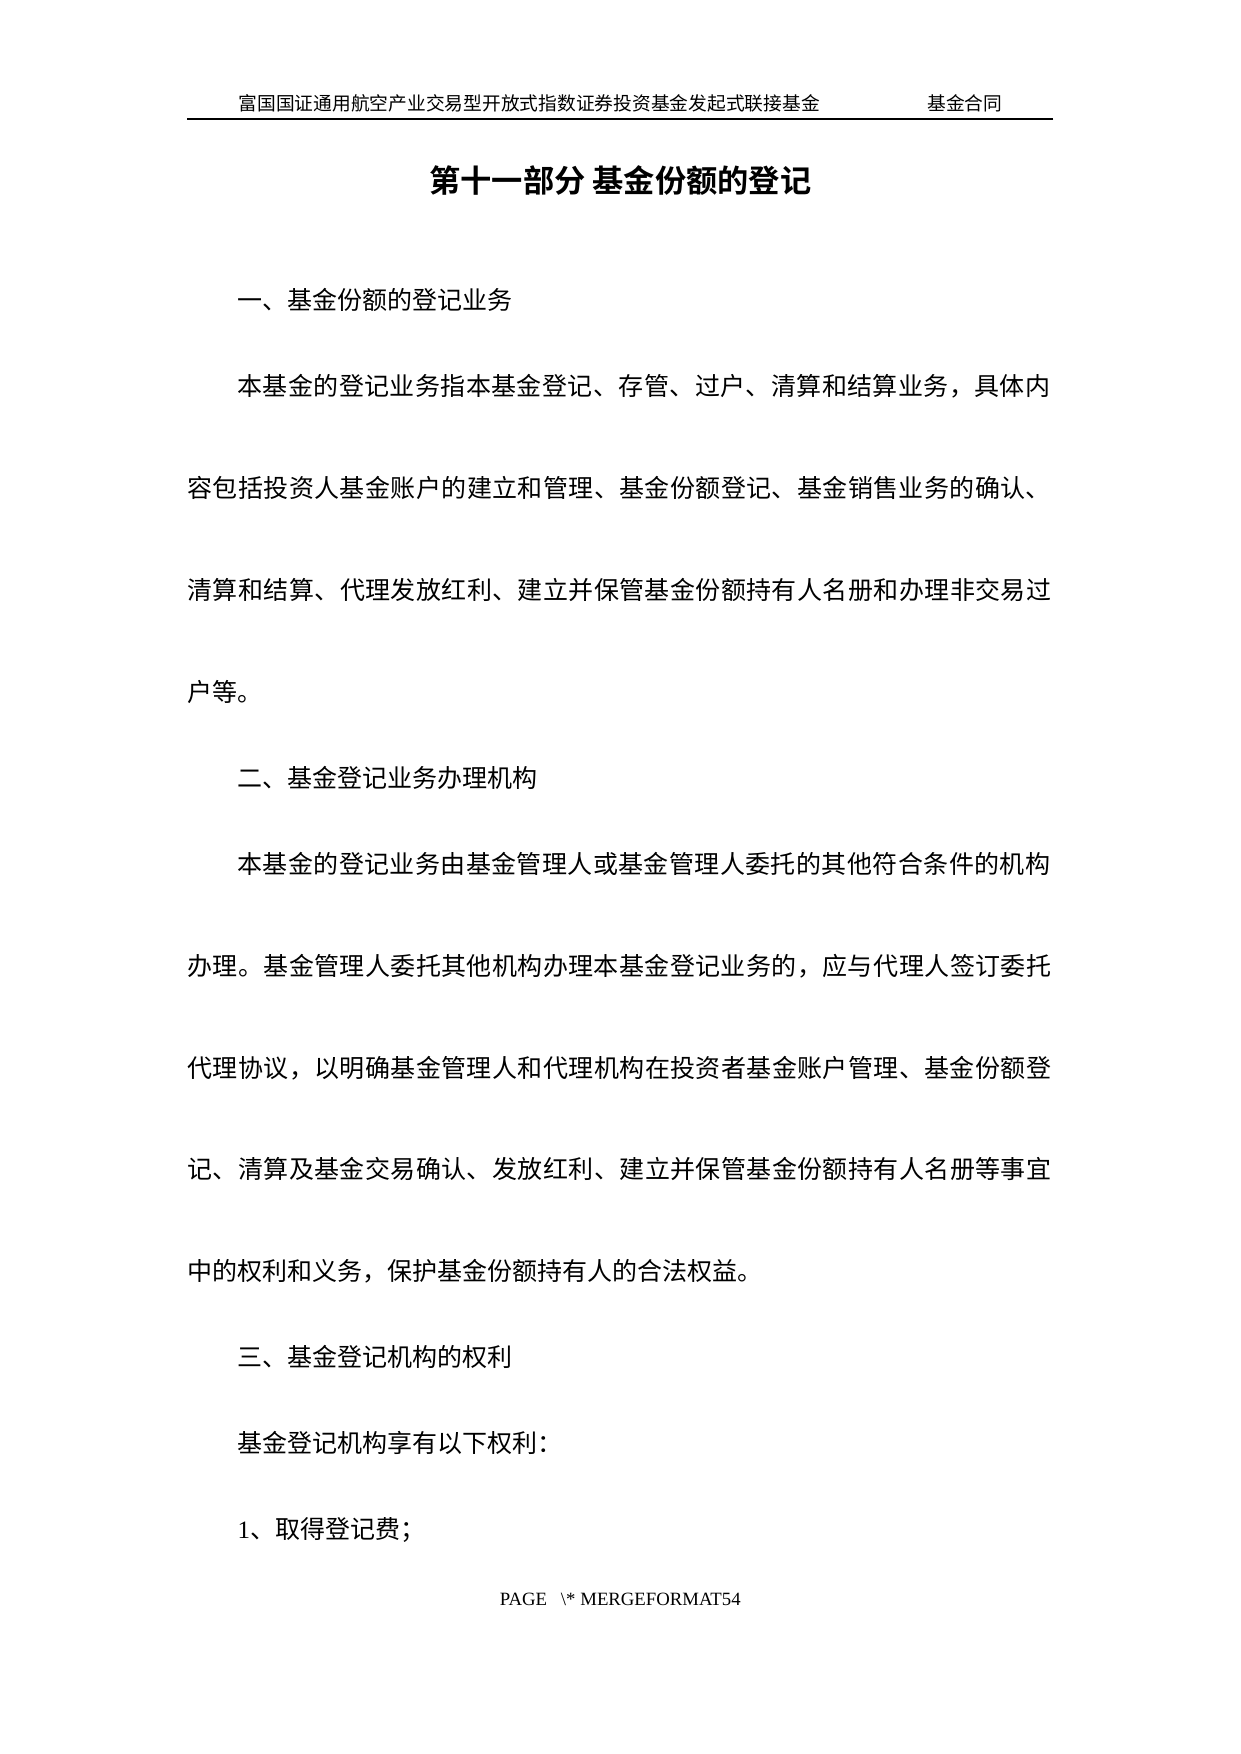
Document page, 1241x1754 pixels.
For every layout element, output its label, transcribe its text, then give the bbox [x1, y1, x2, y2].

text 二、基金登记业务办理机构 [187, 742, 1053, 810]
text 1、取得登记费； [187, 1494, 1053, 1562]
text 本基金的登记业务由基金管理人或基金管理人委托的其他符合条件的机构办理。基金管理人委托其他机构办理本基金登记业务的，应与代理人签订委托代理协议，以明确基金管理人和代理机构在投资者基金账户管理、基金份额登记、清算及基金交易确认、发放红利、建立并保管基金份额持有人名册等事宜中的权利和义务，保护基金份额持有人的合法权益。 [187, 828, 1053, 1304]
text 一、基金份额的登记业务 [187, 265, 1053, 333]
text 本基金的登记业务指本基金登记、存管、过户、清算和结算业务，具体内容包括投资人基金账户的建立和管理、基金份额登记、基金销售业务的确认、清算和结算、代理发放红利、建立并保管基金份额持有人名册和办理非交易过户等。 [187, 351, 1053, 724]
subtitle 基金份额的登记 [187, 156, 1053, 201]
text 三、基金登记机构的权利 [187, 1322, 1053, 1390]
text 基金登记机构享有以下权利： [187, 1408, 1053, 1476]
